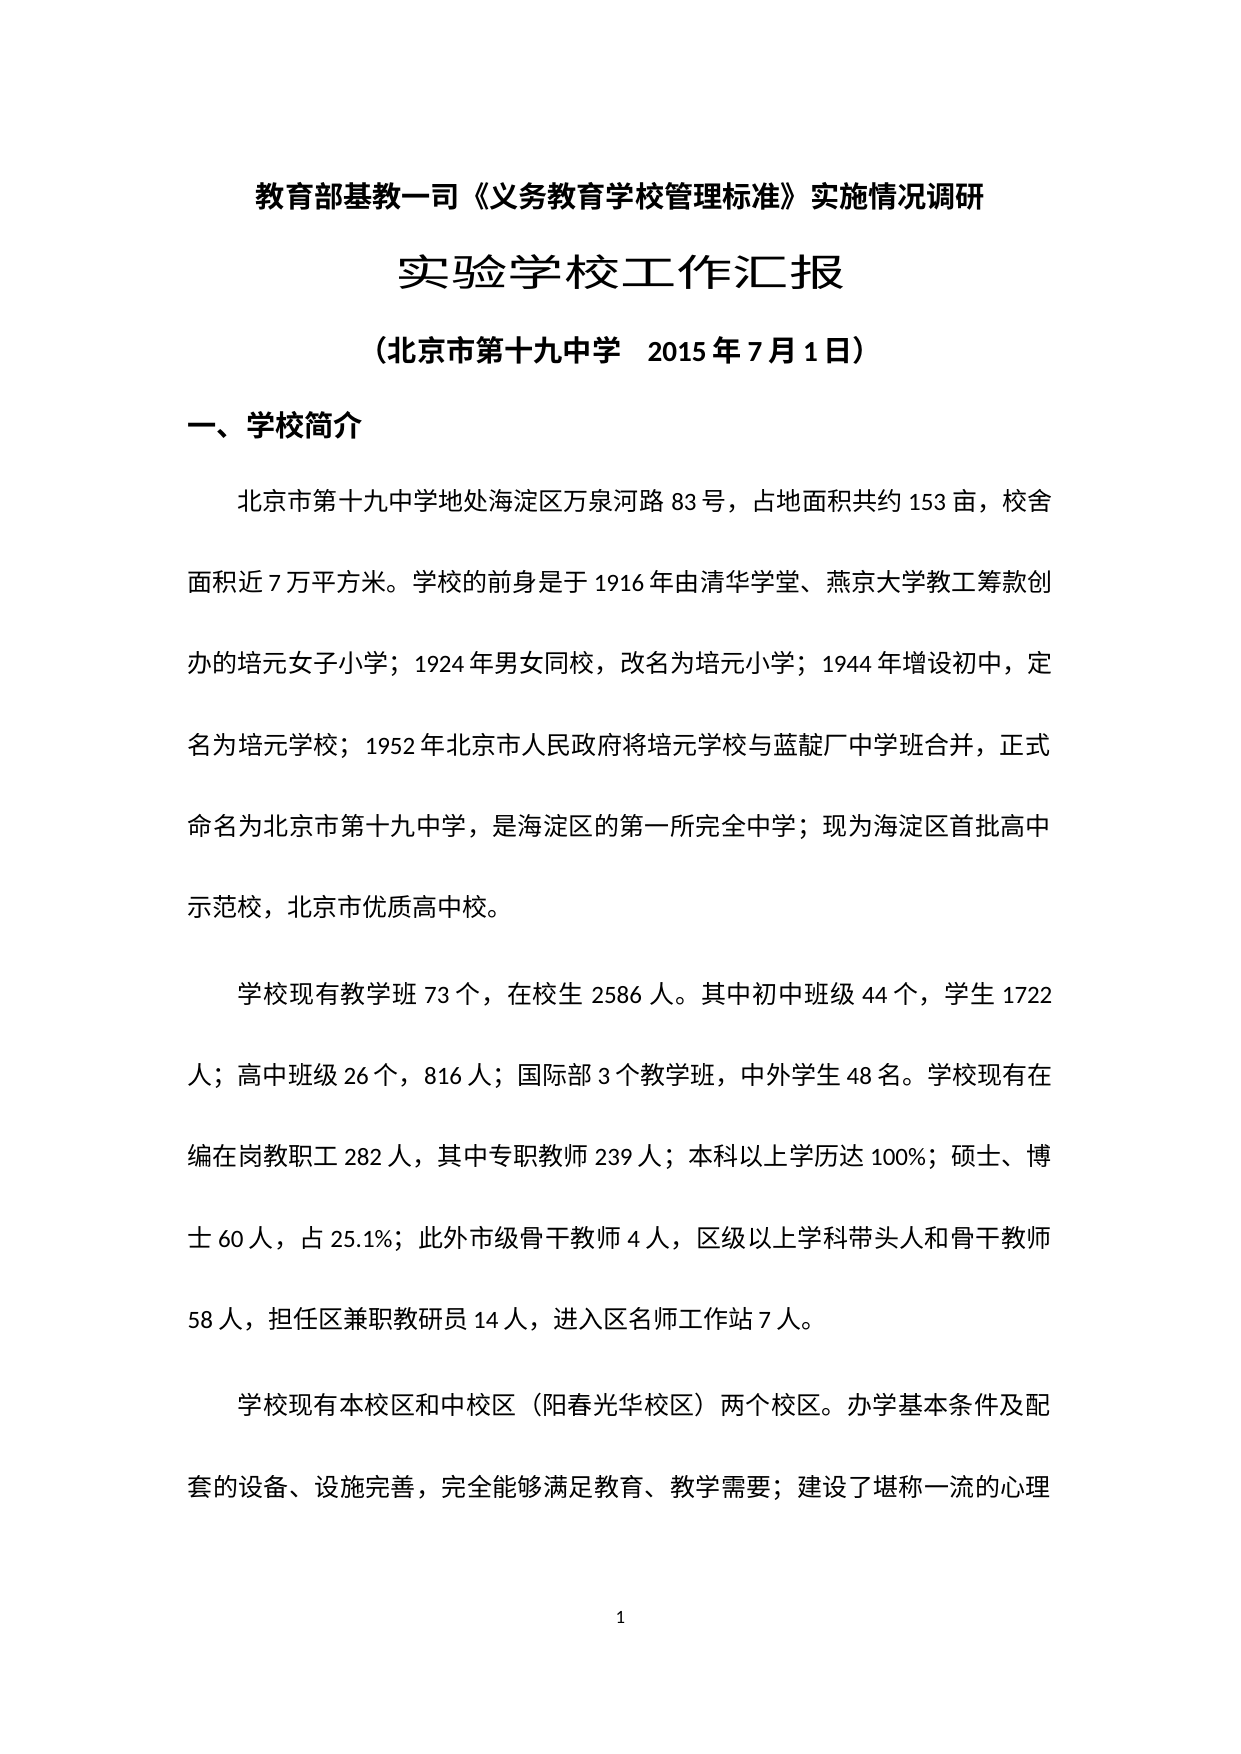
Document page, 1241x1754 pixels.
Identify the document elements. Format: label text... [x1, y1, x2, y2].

text 一、学校简介 [187, 392, 1053, 457]
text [187, 1371, 1053, 1518]
text （北京市第十九中学 2015年7月1日） [187, 316, 1053, 381]
text 学校现有教学班73个，在校生 2586 人。其中初中班级44个，学生1722人；高中班级26个，816人；国际部3个教学班，中外学生48名。学校现有在编在岗教职工282人，其中专职教师239人；本科以上学历达100%；硕士、博士60人，占25.1%；此外市级骨干教师4人，区级以上学科带头人和骨干教师58人，担任区兼职教研员14人，进入区名师工作站7人。 [187, 960, 1053, 1350]
text 教育部基教一司《义务教育学校管理标准》实施情况调研 [187, 162, 1053, 227]
text 实验学校工作汇报 [187, 237, 1053, 302]
text 北京市第十九中学地处海淀区万泉河路83号，占地面积共约153 亩，校舍面积近7万平方米。学校的前身是于1916年由清华学堂、燕京大学教工筹款创办的培元女子小学；1924年男女同校，改名为培元小学；1944年增设初中，定名为培元学校；1952年北京市人民政府将培元学校与蓝靛厂中学班合并，正式命名为北京市第十九中学，是海淀区的第一所完全中学；现为海淀区首批高中示范校，北京市优质高中校。 [187, 467, 1053, 938]
